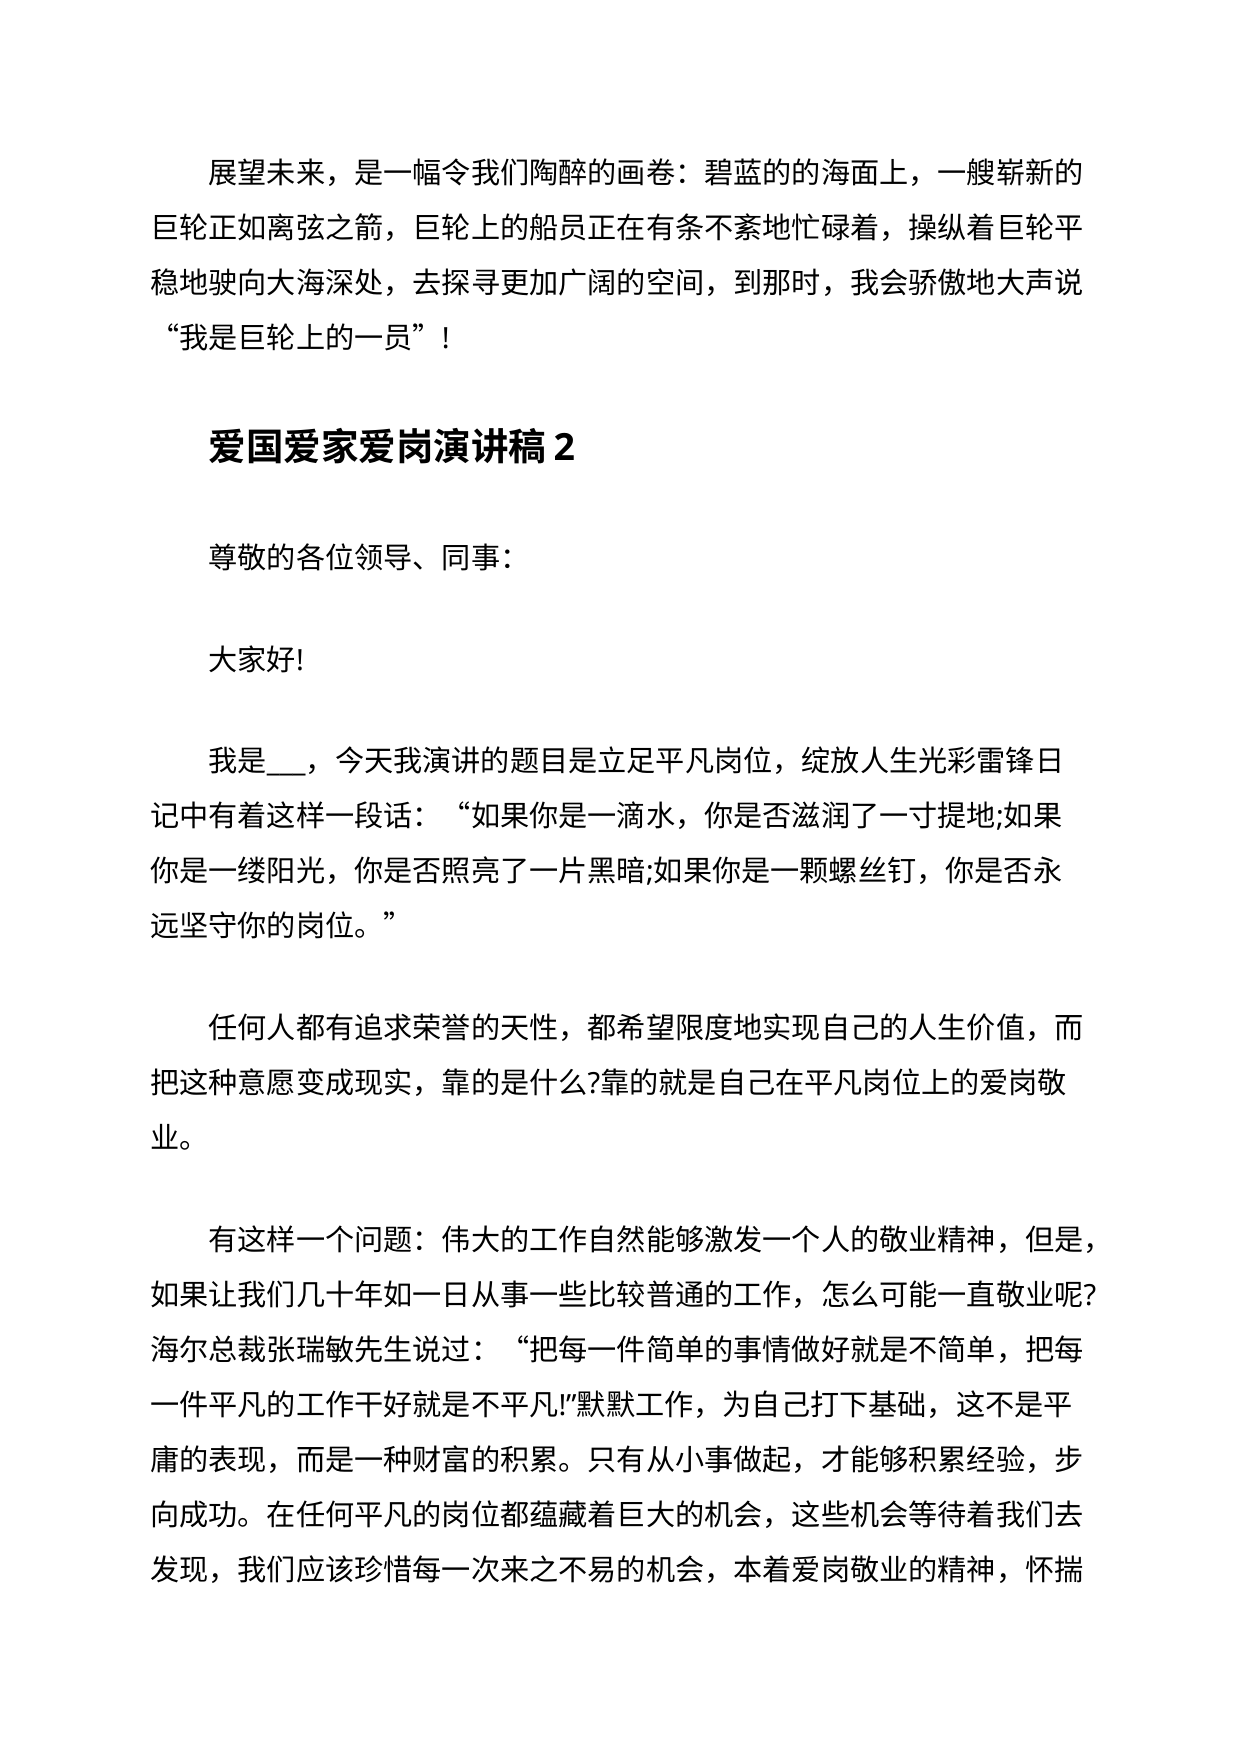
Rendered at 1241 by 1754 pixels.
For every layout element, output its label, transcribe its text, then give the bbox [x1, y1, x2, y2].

text 爱国爱家爱岗演讲稿2 [150, 417, 1090, 471]
text 展望未来，是一幅令我们陶醉的画卷：碧蓝的的海面上，一艘崭新的巨轮正如离弦之箭，巨轮上的船员正在有条不紊地忙碌着，操纵着巨轮平稳地驶向大海深处，去探寻更加广阔的空间，到那时，我会骄傲地大声说“我是巨轮上的一员”! [150, 150, 1090, 357]
text 大家好! [150, 636, 1090, 678]
text 我是___，今天我演讲的题目是立足平凡岗位，绽放人生光彩雷锋日记中有着这样一段话：“如果你是一滴水，你是否滋润了一寸提地;如果你是一缕阳光，你是否照亮了一片黑暗;如果你是一颗螺丝钉，你是否永远坚守你的岗位。” [150, 738, 1090, 945]
text 任何人都有追求荣誉的天性，都希望限度地实现自己的人生价值，而把这种意愿变成现实，靠的是什么?靠的就是自己在平凡岗位上的爱岗敬业。 [150, 1005, 1090, 1157]
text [150, 1216, 1090, 1588]
text 尊敬的各位领导、同事： [150, 534, 1090, 577]
